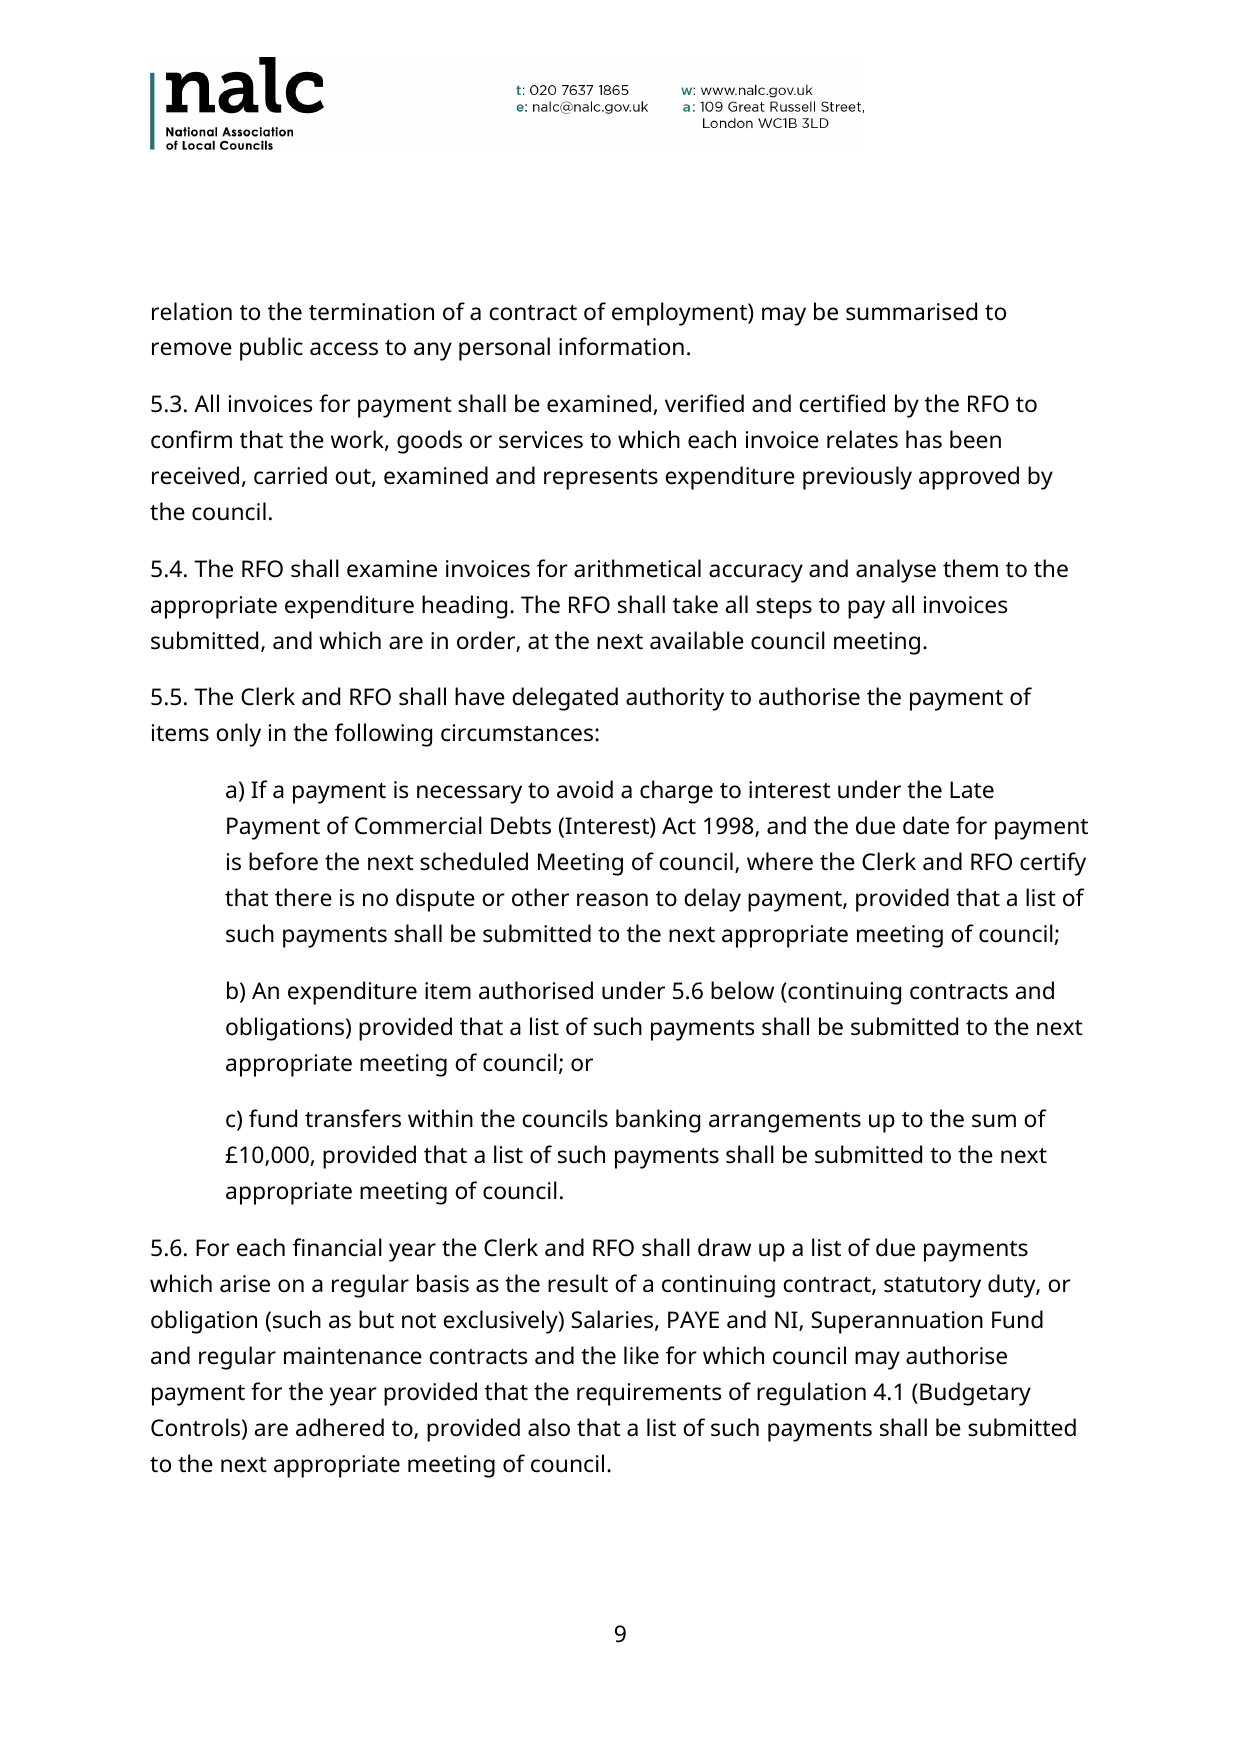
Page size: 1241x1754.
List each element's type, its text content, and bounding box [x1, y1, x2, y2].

text b) An expenditure item authorised under 5.6 below (continuing contracts and obligations) provided that a list of such payments shall be submitted to the next appropriate meeting of council; or [225, 974, 1090, 1078]
text 5.4. The RFO shall examine invoices for arithmetical accuracy and analyse them to the appropriate expenditure heading. The RFO shall take all steps to pay all invoices submitted, and which are in order, at the next available council meeting. [150, 553, 1090, 656]
text 5.5. The Clerk and RFO shall have delegated authority to authorise the payment of items only in the following circumstances: [150, 681, 1090, 748]
picture [150, 57, 864, 150]
text c) fund transfers within the councils banking arrangements up to the sum of £10,000, provided that a list of such payments shall be submitted to the next appropriate meeting of council. [225, 1103, 1090, 1206]
text 5.6. For each financial year the Clerk and RFO shall draw up a list of due payments which arise on a regular basis as the result of a continuing contract, statutory duty, or obligation (such as but not exclusively) Salaries, PAYE and NI, Superannuation Fund and regular maintenance contracts and the like for which council may authorise payment for the year provided that the requirements of regulation 4.1 (Budgetary Controls) are adhered to, provided also that a list of such payments shall be submitted to the next appropriate meeting of council. [150, 1232, 1090, 1479]
text 5.3. All invoices for payment shall be examined, verified and certified by the RFO to confirm that the work, goods or services to which each invoice relates has been received, carried out, examined and represents expenditure previously approved by the council. [150, 388, 1090, 527]
text a) If a payment is necessary to avoid a charge to interest under the Late Payment of Commercial Debts (Interest) Act 1998, and the due date for payment is before the next scheduled Meeting of council, where the Clerk and RFO certify that there is no dispute or other reason to delay payment, provided that a list of such payments shall be submitted to the next appropriate meeting of council; [225, 774, 1090, 949]
